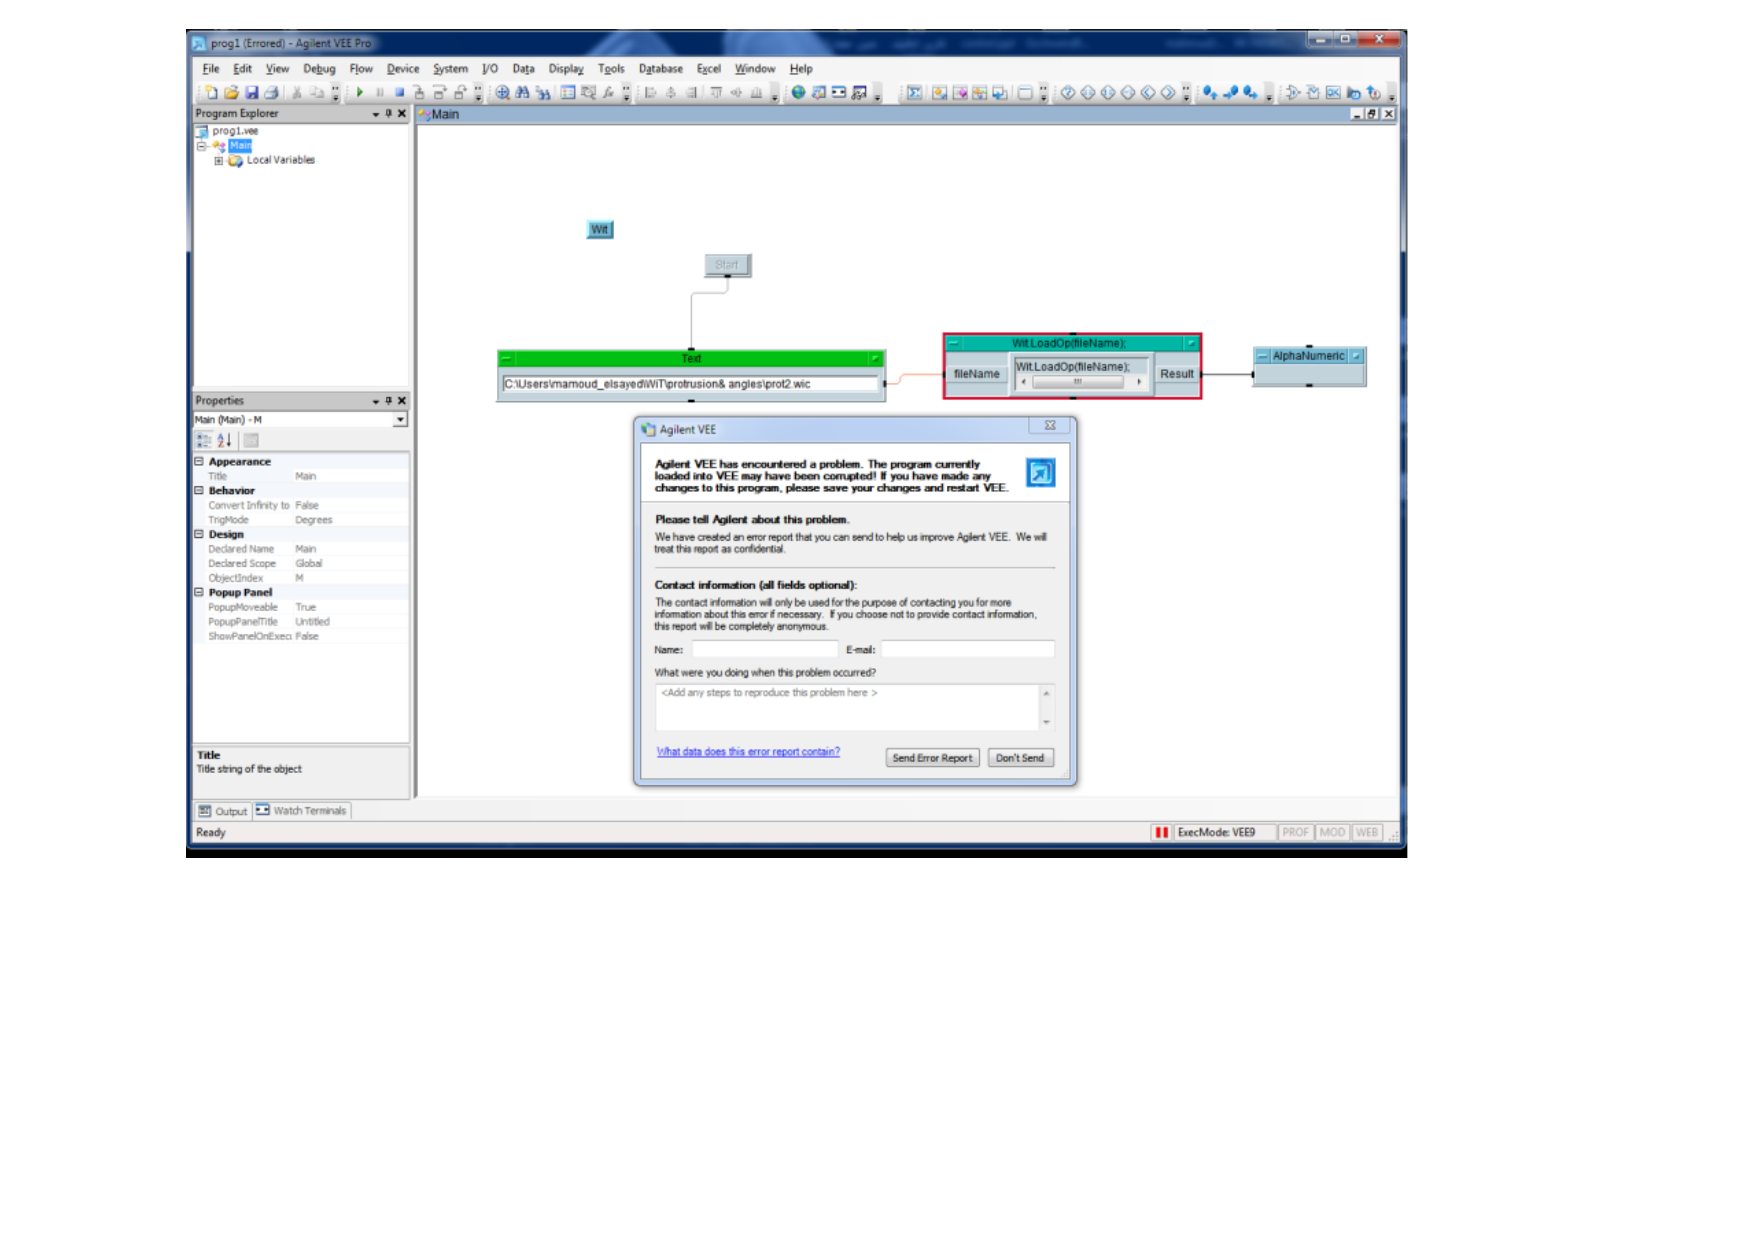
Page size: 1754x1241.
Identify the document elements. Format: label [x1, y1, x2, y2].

picture [186, 29, 1408, 858]
